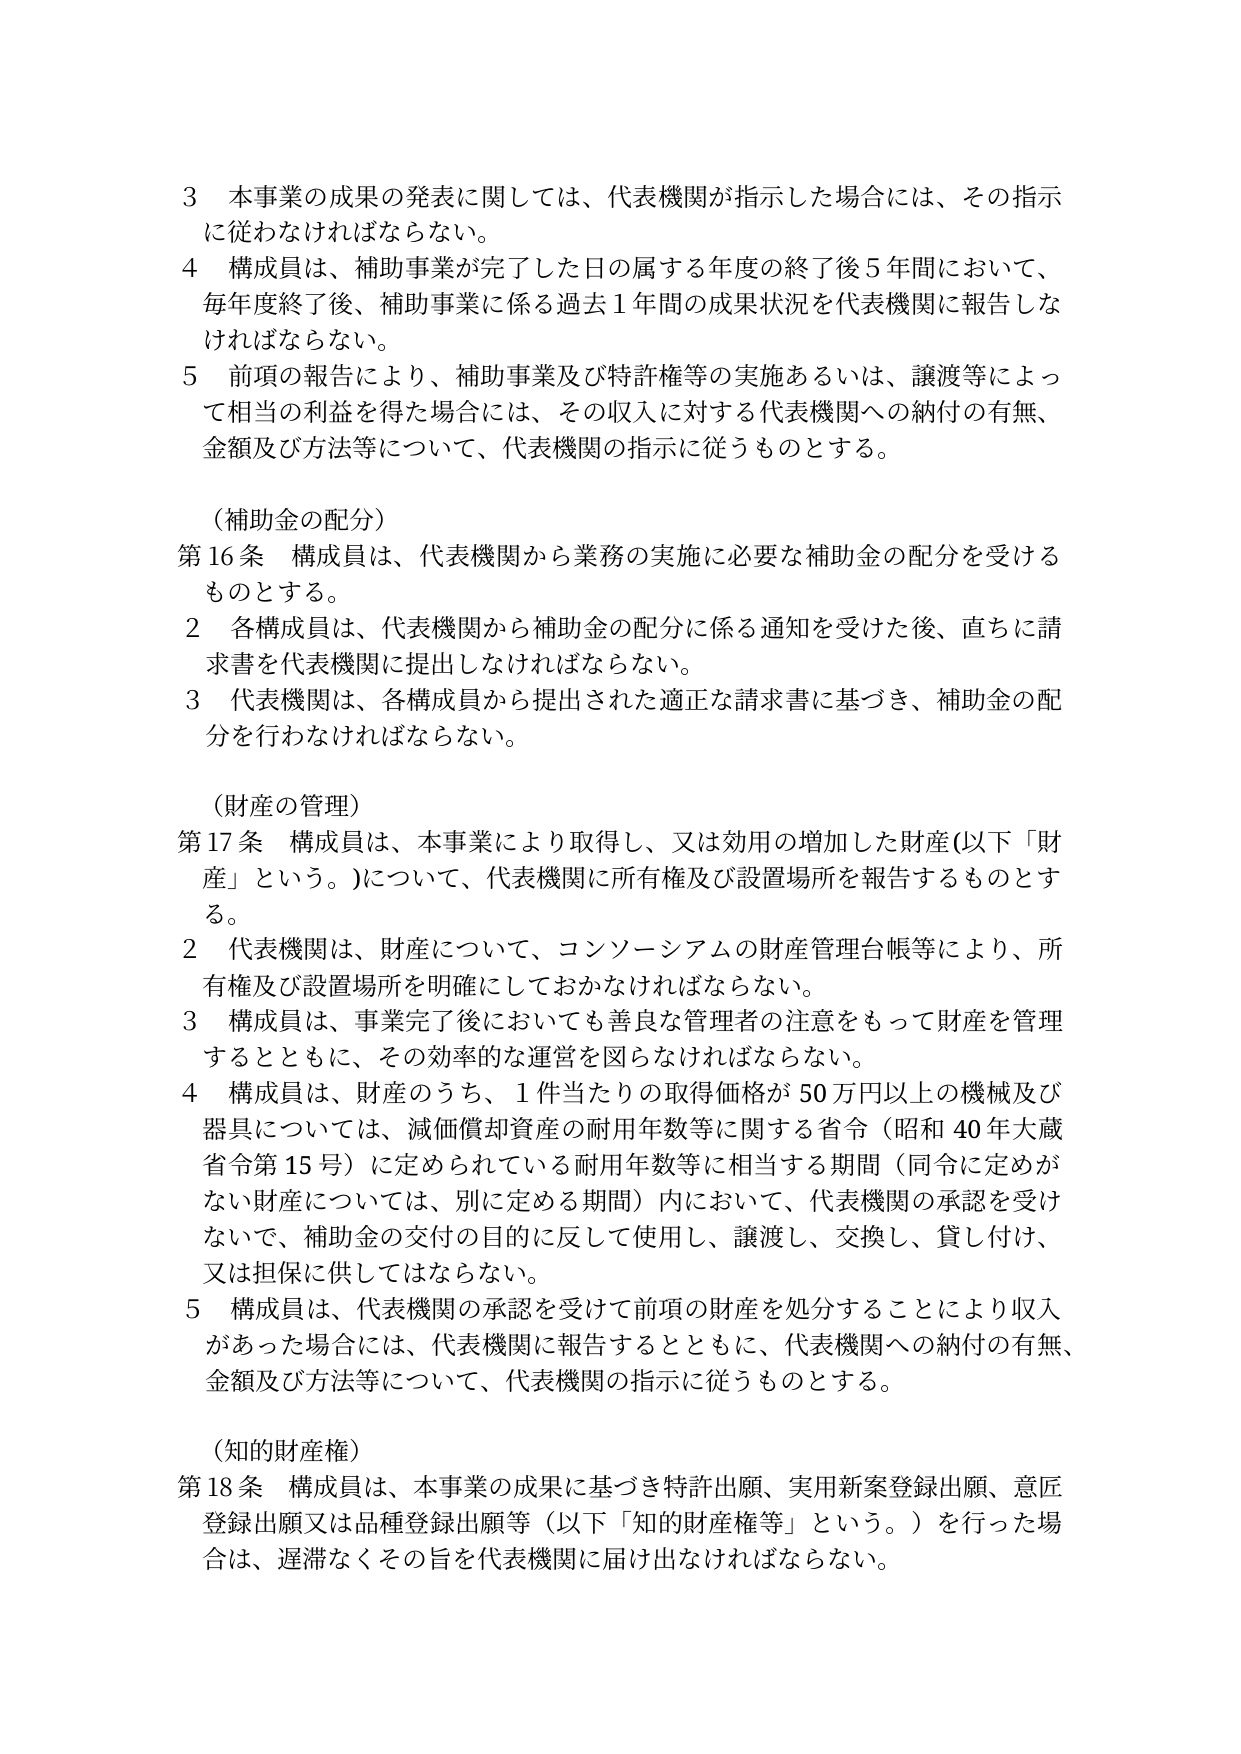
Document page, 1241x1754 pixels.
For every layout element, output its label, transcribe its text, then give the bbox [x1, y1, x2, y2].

text 第18条 構成員は、本事業の成果に基づき特許出願、実用新案登録出願、意匠登録出願又は品種登録出願等（以下「知的財産権等」という。）を行った場合は、遅滞なくその旨を代表機関に届け出なければならない。 [177, 1468, 1063, 1576]
text 第16条 構成員は、代表機関から業務の実施に必要な補助金の配分を受けるものとする。 [177, 537, 1063, 608]
text ４ 構成員は、補助事業が完了した日の属する年度の終了後５年間において、毎年度終了後、補助事業に係る過去１年間の成果状況を代表機関に報告しなければならない。 [177, 249, 1063, 357]
text 第17条 構成員は、本事業により取得し、又は効用の増加した財産(以下「財産」という。)について、代表機関に所有権及び設置場所を報告するものとする。 [177, 822, 1063, 930]
text ３ 代表機関は、各構成員から提出された適正な請求書に基づき、補助金の配分を行わなければならない。 [180, 680, 1063, 752]
text ５ 前項の報告により、補助事業及び特許権等の実施あるいは、譲渡等によって相当の利益を得た場合には、その収入に対する代表機関への納付の有無、金額及び方法等について、代表機関の指示に従うものとする。 [177, 357, 1063, 465]
text （知的財産権） [199, 1432, 1063, 1468]
text ３ 構成員は、事業完了後においても善良な管理者の注意をもって財産を管理するとともに、その効率的な運営を図らなければならない。 [177, 1002, 1063, 1074]
text ５ 構成員は、代表機関の承認を受けて前項の財産を処分することにより収入があった場合には、代表機関に報告するとともに、代表機関への納付の有無、金額及び方法等について、代表機関の指示に従うものとする。 [180, 1290, 1063, 1398]
text ３ 本事業の成果の発表に関しては、代表機関が指示した場合には、その指示に従わなければならない。 [177, 177, 1063, 249]
text ２ 各構成員は、代表機関から補助金の配分に係る通知を受けた後、直ちに請求書を代表機関に提出しなければならない。 [180, 608, 1063, 680]
text ２ 代表機関は、財産について、コンソーシアムの財産管理台帳等により、所有権及び設置場所を明確にしておかなければならない。 [177, 930, 1063, 1002]
text （財産の管理） [199, 786, 1063, 822]
text （補助金の配分） [199, 501, 1063, 537]
text ４ 構成員は、財産のうち、１件当たりの取得価格が50万円以上の機械及び器具については、減価償却資産の耐用年数等に関する省令（昭和40年大蔵省令第15号）に定められている耐用年数等に相当する期間（同令に定めがない財産については、別に定める期間）内において、代表機関の承認を受けないで、補助金の交付の目的に反して使用し、譲渡し、交換し、貸し付け、又は担保に供してはならない。 [177, 1074, 1063, 1290]
